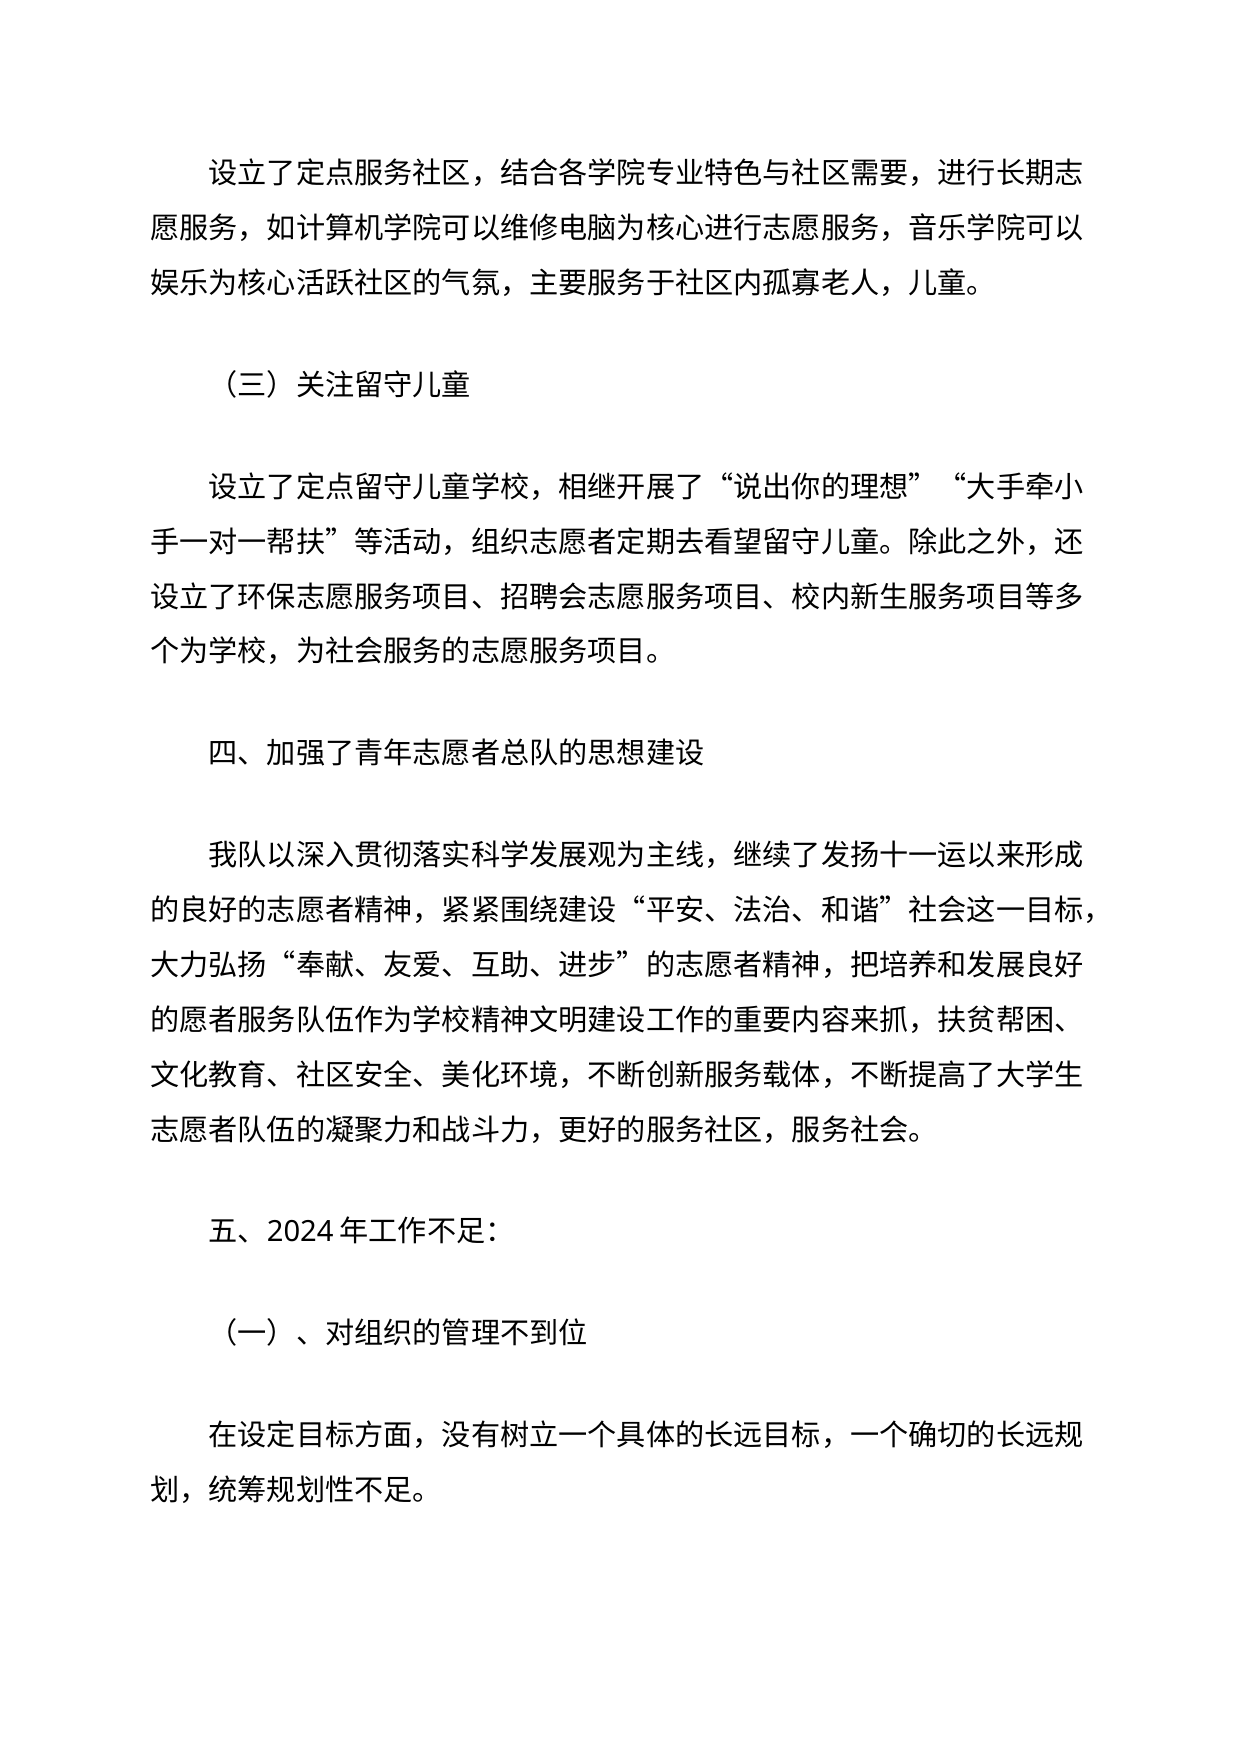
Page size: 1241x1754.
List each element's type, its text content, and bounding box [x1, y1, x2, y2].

text 设立了定点服务社区，结合各学院专业特色与社区需要，进行长期志愿服务，如计算机学院可以维修电脑为核心进行志愿服务，音乐学院可以娱乐为核心活跃社区的气氛，主要服务于社区内孤寡老人，儿童。 [150, 150, 1090, 302]
text 四、加强了青年志愿者总队的思想建设 [150, 730, 1090, 772]
text 我队以深入贯彻落实科学发展观为主线，继续了发扬十一运以来形成的良好的志愿者精神，紧紧围绕建设“平安、法治、和谐”社会这一目标，大力弘扬“奉献、友爱、互助、进步”的志愿者精神，把培养和发展良好的愿者服务队伍作为学校精神文明建设工作的重要内容来抓，扶贫帮困、文化教育、社区安全、美化环境，不断创新服务载体，不断提高了大学生志愿者队伍的凝聚力和战斗力，更好的服务社区，服务社会。 [150, 832, 1090, 1148]
text 五、2024年工作不足： [150, 1208, 1090, 1250]
text 设立了定点留守儿童学校，相继开展了“说出你的理想”“大手牵小手一对一帮扶”等活动，组织志愿者定期去看望留守儿童。除此之外，还设立了环保志愿服务项目、招聘会志愿服务项目、校内新生服务项目等多个为学校，为社会服务的志愿服务项目。 [150, 463, 1090, 670]
text （三）关注留守儿童 [150, 362, 1090, 404]
text 在设定目标方面，没有树立一个具体的长远目标，一个确切的长远规划，统筹规划性不足。 [150, 1412, 1090, 1509]
text （一）、对组织的管理不到位 [150, 1310, 1090, 1352]
